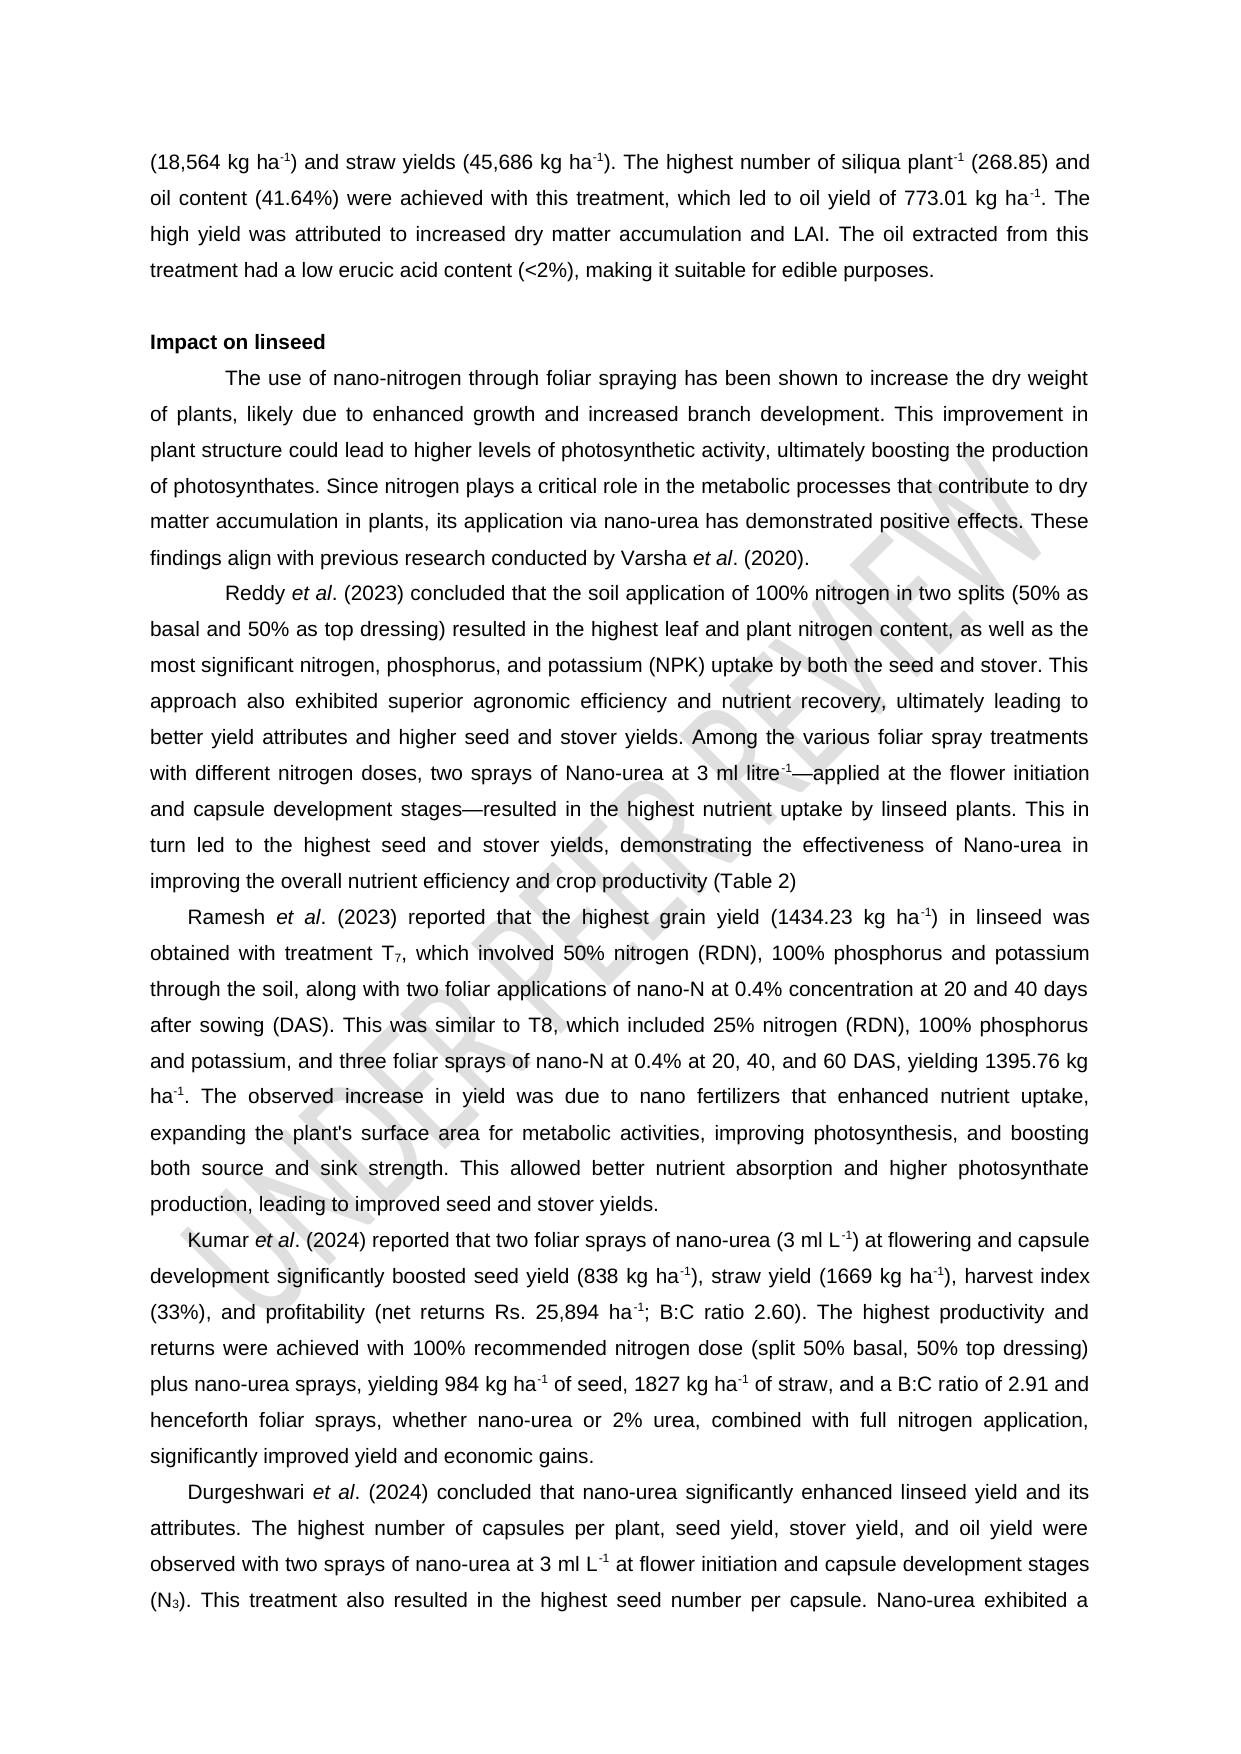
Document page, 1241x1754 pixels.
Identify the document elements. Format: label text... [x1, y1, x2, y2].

text Ramesh et al. (2023) reported that the highest grain yield (1434.23 kg ha-1) in linseed was obtained with treatment T7, which involved 50% nitrogen (RDN), 100% phosphorus and potassium through the soil, along with two foliar applications of nano-N at 0.4% concentration at 20 and 40 days after sowing (DAS). This was similar to T8, which included 25% nitrogen (RDN), 100% phosphorus and potassium, and three foliar sprays of nano-N at 0.4% at 20, 40, and 60 DAS, yielding 1395.76 kg ha-1. The observed increase in yield was due to nano fertilizers that enhanced nutrient uptake, expanding the plant's surface area for metabolic activities, improving photosynthesis, and boosting both source and sink strength. This allowed better nutrient absorption and higher photosynthate production, leading to improved seed and stover yields. [150, 905, 1090, 1216]
text Kumar et al. (2024) reported that two foliar sprays of nano-urea (3 ml L-1) at flowering and capsule development significantly boosted seed yield (838 kg ha-1), straw yield (1669 kg ha-1), harvest index (33%), and profitability (net returns Rs. 25,894 ha-1; B:C ratio 2.60). The highest productivity and returns were achieved with 100% recommended nitrogen dose (split 50% basal, 50% top dressing) plus nano-urea sprays, yielding 984 kg ha-1 of seed, 1827 kg ha-1 of straw, and a B:C ratio of 2.91 and henceforth foliar sprays, whether nano-urea or 2% urea, combined with full nitrogen application, significantly improved yield and economic gains. [150, 1228, 1090, 1468]
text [150, 1480, 1090, 1611]
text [150, 150, 1090, 282]
text Reddy et al. (2023) concluded that the soil application of 100% nitrogen in two splits (50% as basal and 50% as top dressing) resulted in the highest leaf and plant nitrogen content, as well as the most significant nitrogen, phosphorus, and potassium (NPK) uptake by both the seed and stover. This approach also exhibited superior agronomic efficiency and nutrient recovery, ultimately leading to better yield attributes and higher seed and stover yields. Among the various foliar spray treatments with different nitrogen doses, two sprays of Nano-urea at 3 ml litre-1—applied at the flower initiation and capsule development stages—resulted in the highest nutrient uptake by linseed plants. This in turn led to the highest seed and stover yields, demonstrating the effectiveness of Nano-urea in improving the overall nutrient efficiency and crop productivity (Table 2) [150, 581, 1090, 893]
text The use of nano-nitrogen through foliar spraying has been shown to increase the dry weight of plants, likely due to enhanced growth and increased branch development. This improvement in plant structure could lead to higher levels of photosynthetic activity, ultimately boosting the production of photosynthates. Since nitrogen plays a critical role in the metabolic processes that contribute to dry matter accumulation in plants, its application via nano-urea has demonstrated positive effects. These findings align with previous research conducted by Varsha et al. (2020). [150, 366, 1090, 569]
text Impact on linseed [150, 330, 1090, 354]
